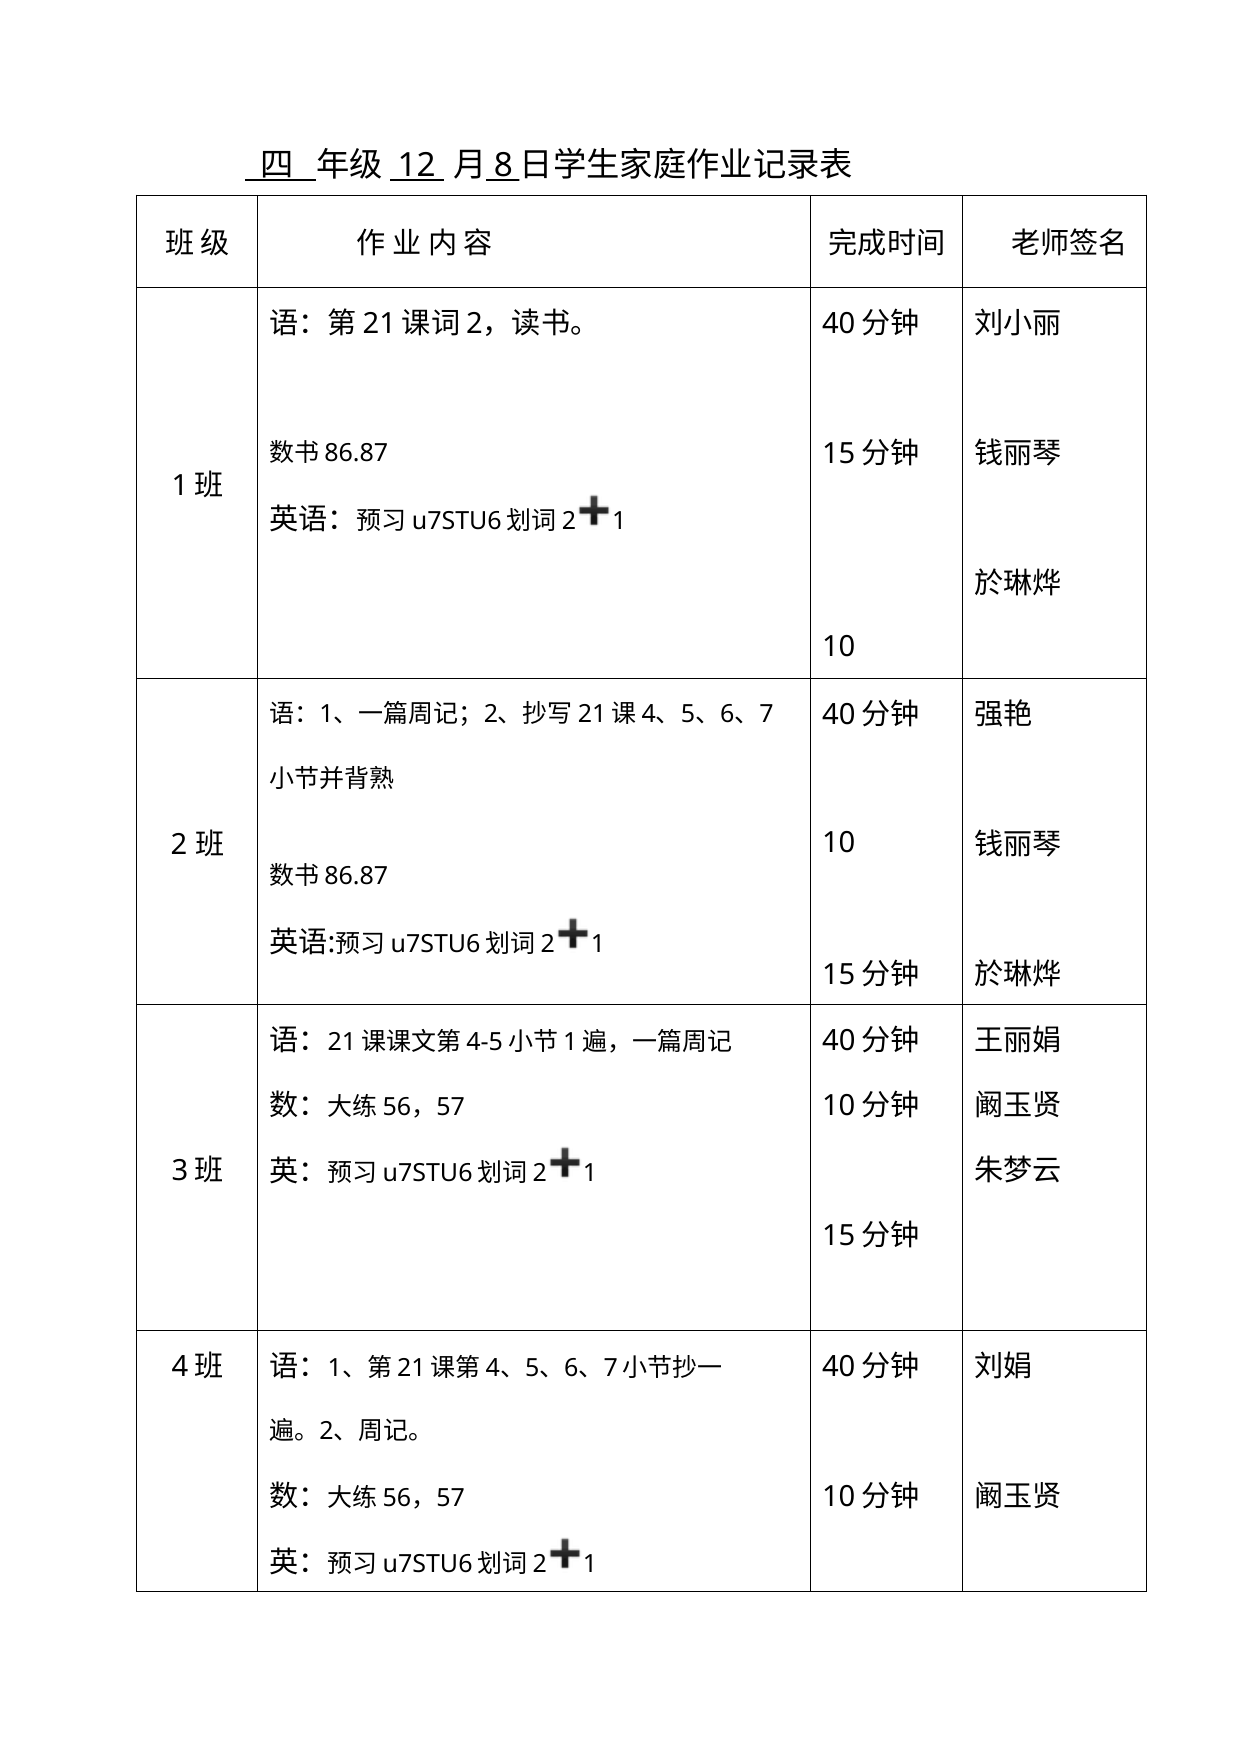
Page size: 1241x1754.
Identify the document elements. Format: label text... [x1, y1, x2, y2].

table_cell 4班 [137, 1331, 257, 1591]
text 四 年级 12 月 8日学生家庭作业记录表 [148, 129, 1093, 194]
picture [546, 1536, 583, 1573]
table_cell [258, 1331, 810, 1591]
picture [576, 493, 612, 530]
table_cell 王丽娟 阚玉贤 朱梦云 [963, 1005, 1146, 1330]
table_cell 语：第21课词2，读书。 数书86.87 英语：预习u7STU6划词21 [258, 288, 810, 678]
table_header 完成时间 [811, 196, 962, 287]
table_cell 40分钟 15分钟 10 [811, 288, 962, 678]
table_cell 刘小丽 钱丽琴 於琳烨 [963, 288, 1146, 678]
table_header 班 级 [137, 196, 257, 287]
table_cell 语：1、一篇周记；2、抄写21课4、5、6、7小节并背熟 数书86.87 英语:预习u7STU6划词21 [258, 679, 810, 1004]
table_cell 40分钟 10分钟 15分钟 [811, 1331, 962, 1591]
table_header 老师签名 [963, 196, 1146, 287]
table_header 作 业 内 容 [258, 196, 810, 287]
table_cell 40分钟 10 15分钟 [811, 679, 962, 1004]
table_cell 刘娟 阚玉贤 刘惠丽 [963, 1331, 1146, 1591]
picture [554, 916, 591, 953]
picture [546, 1145, 583, 1182]
table_cell 强艳 钱丽琴 於琳烨 [963, 679, 1146, 1004]
table_cell 1班 [137, 288, 257, 678]
table_cell 40分钟 10分钟 15分钟 [811, 1005, 962, 1330]
table_cell 语：21课课文第4-5小节1遍，一篇周记 数：大练56，57 英：预习u7STU6划词21 [258, 1005, 810, 1330]
table_cell 3班 [137, 1005, 257, 1330]
table_cell 2 班 [137, 679, 257, 1004]
